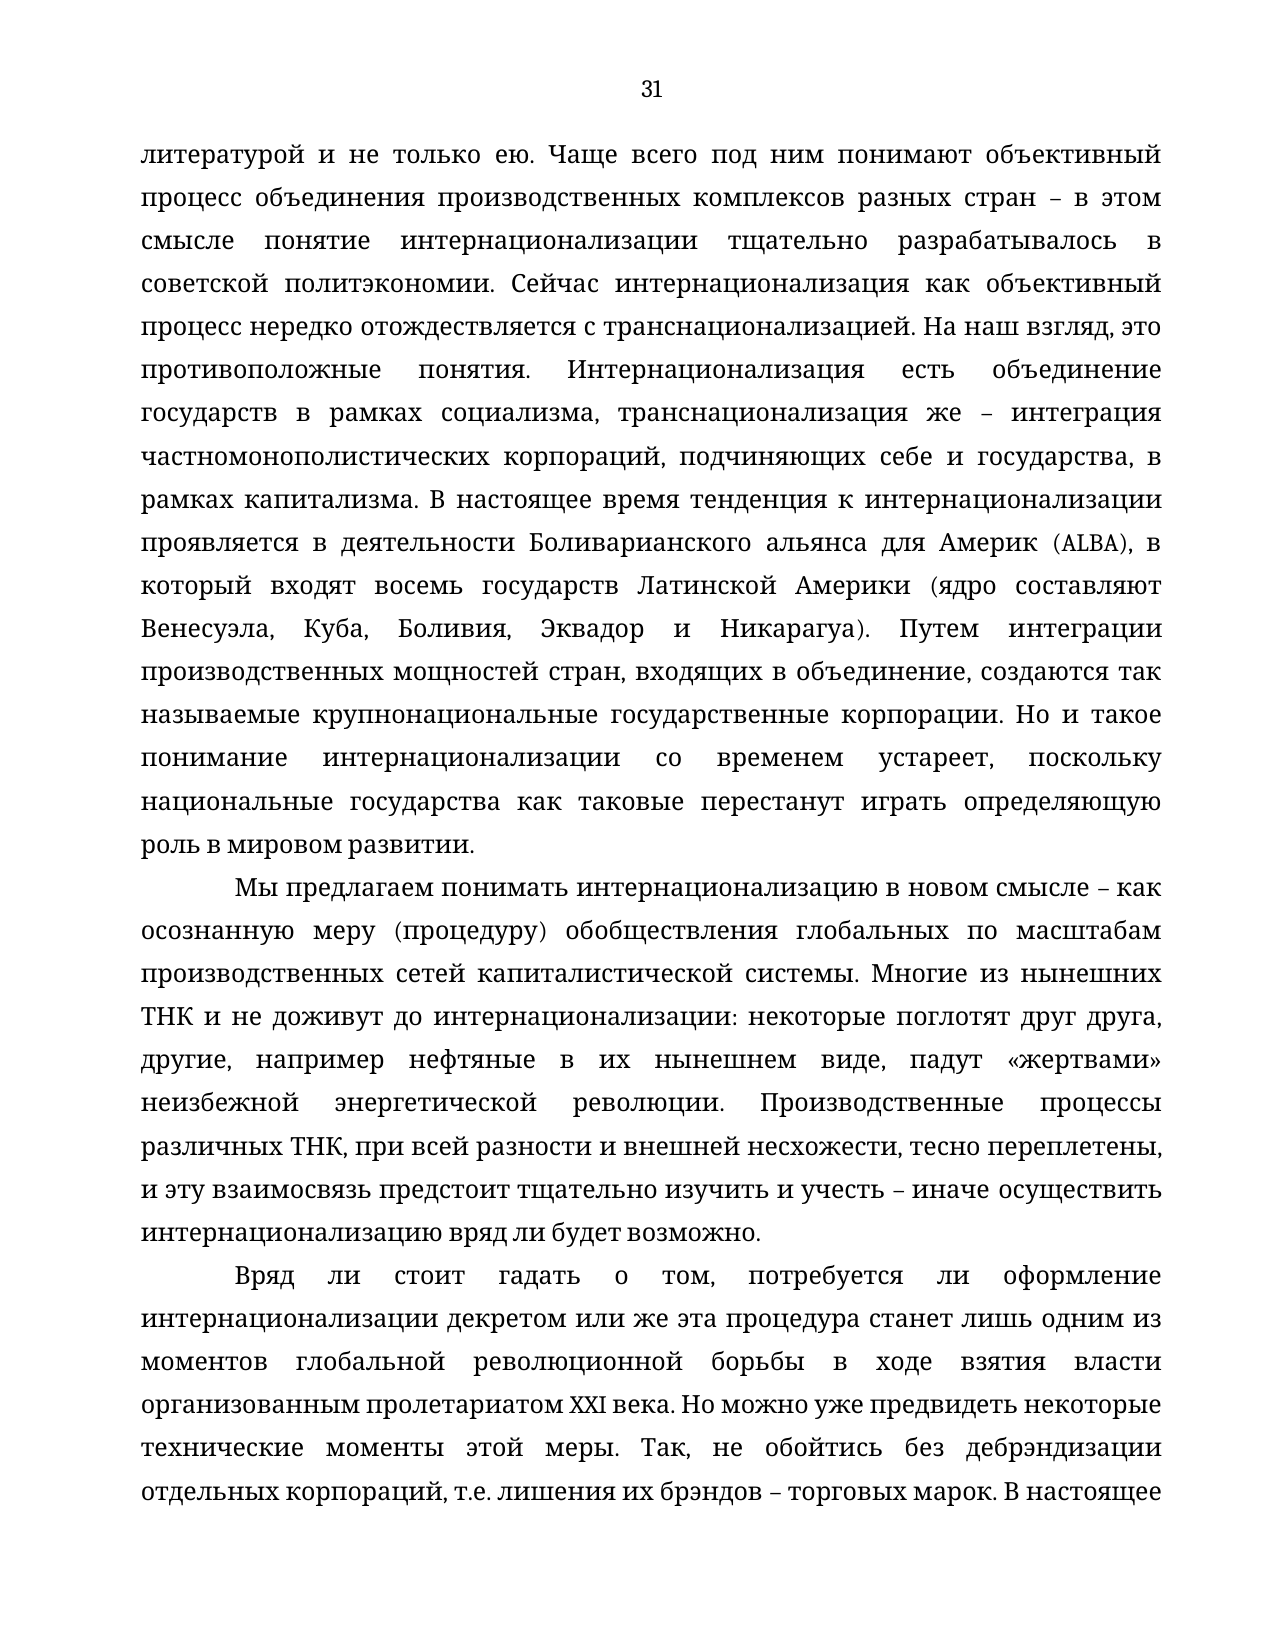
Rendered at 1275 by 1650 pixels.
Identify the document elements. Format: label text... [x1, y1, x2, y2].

text Мы предлагаем понимать интернационализацию в новом смысле – как осознанную меру (процедуру) обобществления глобальных по масштабам производственных сетей капиталистической системы. Многие из нынешних ТНК и не доживут до интернационализации: некоторые поглотят друг друга, другие, например нефтяные в их нынешнем виде, падут «жертвами» неизбежной энергетической революции. Производственные процессы различных ТНК, при всей разности и внешней несхожести, тесно переплетены, и эту взаимосвязь предстоит тщательно изучить и учесть – иначе осуществить интернационализацию вряд ли будет возможно. [141, 874, 1162, 1247]
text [141, 141, 1162, 859]
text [141, 1262, 1162, 1506]
